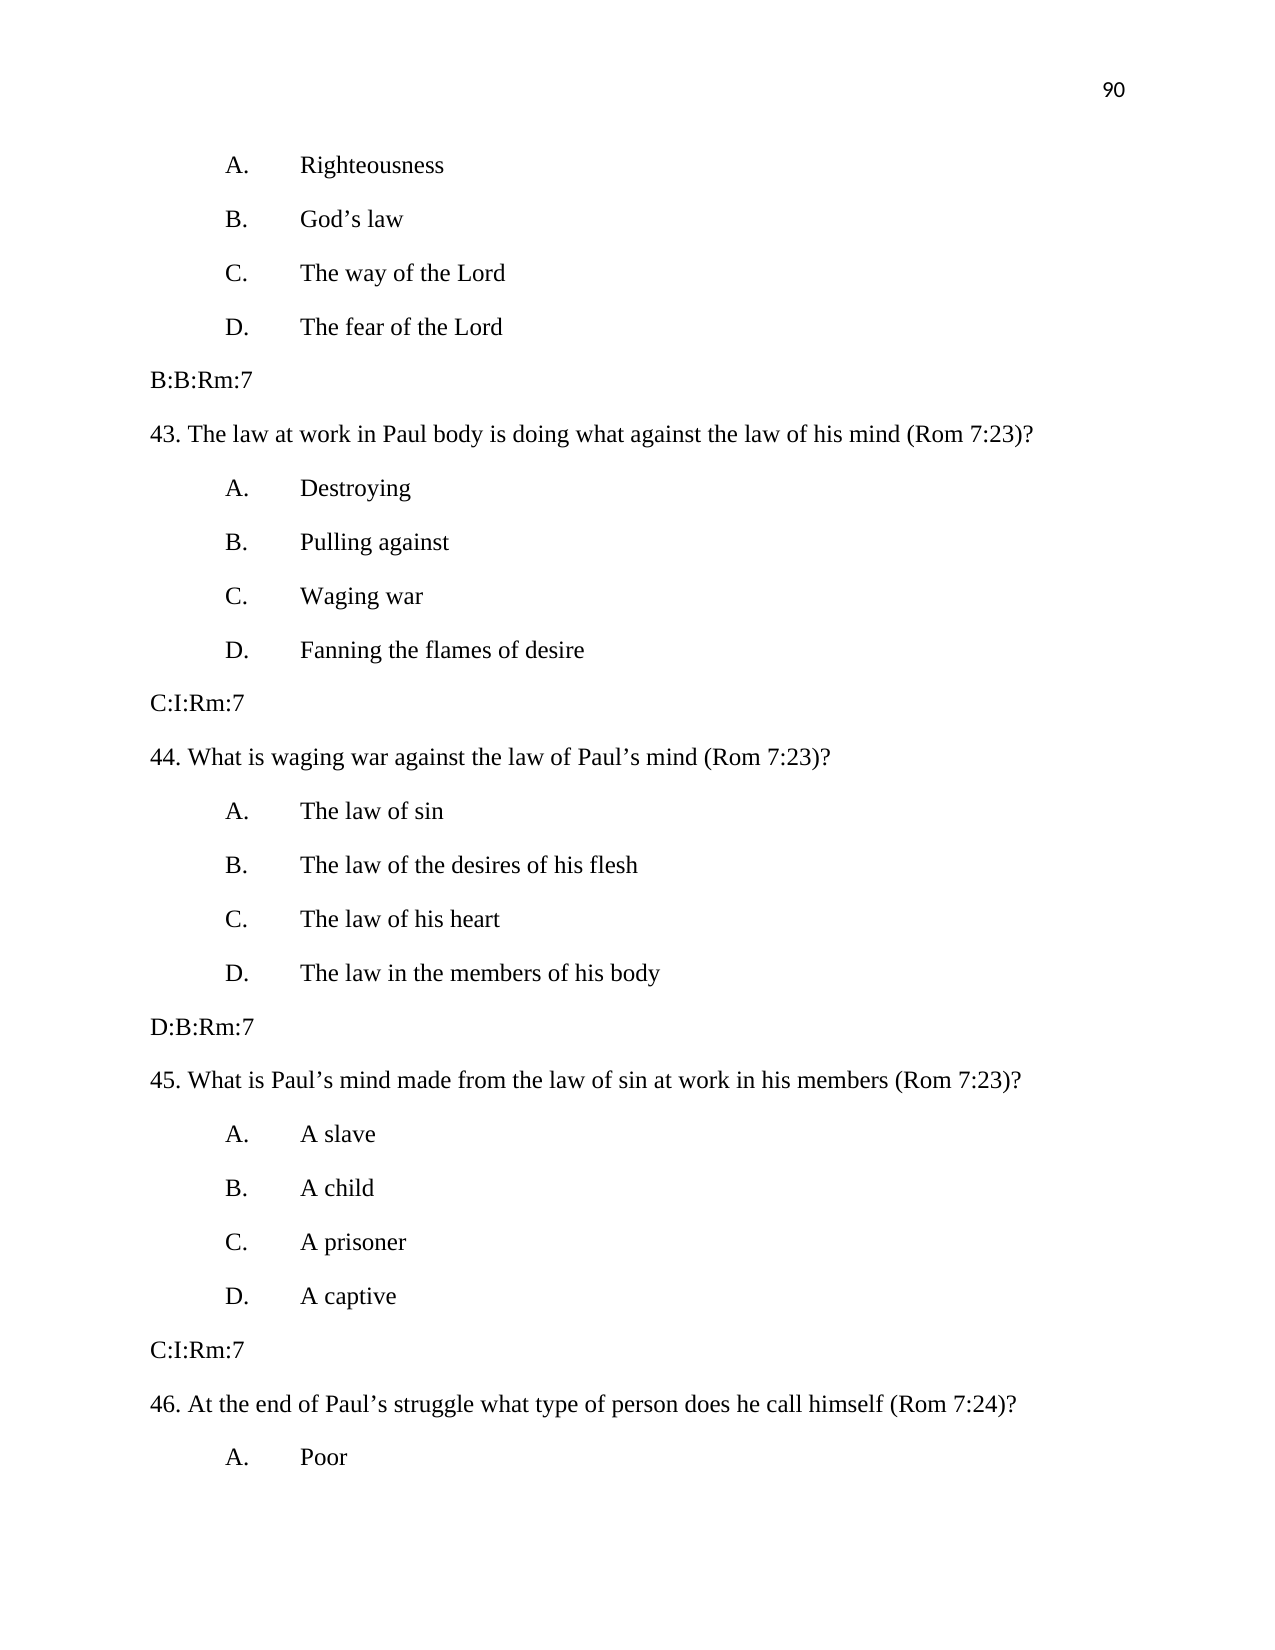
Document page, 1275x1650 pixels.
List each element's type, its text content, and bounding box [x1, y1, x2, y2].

text C:I:Rm:7 [150, 688, 1125, 717]
text C. Waging war [150, 581, 1125, 609]
text A. Destroying [150, 473, 1125, 502]
text 43. The law at work in Paul body is doing what against the law of his mind (Rom 7:23)? [150, 419, 1125, 448]
text C. The way of the Lord [150, 258, 1125, 286]
text D. The law in the members of his body [150, 958, 1125, 987]
text B:B:Rm:7 [150, 365, 1125, 394]
text 45. What is Paul’s mind made from the law of sin at work in his members (Rom 7:23)? [150, 1066, 1125, 1094]
text B. A child [150, 1173, 1125, 1202]
text 46. At the end of Paul’s struggle what type of person does he call himself (Rom 7:24)? [150, 1389, 1125, 1417]
text D. A captive [150, 1281, 1125, 1310]
text D. Fanning the flames of desire [150, 635, 1125, 663]
text 44. What is waging war against the law of Paul’s mind (Rom 7:23)? [150, 742, 1125, 771]
text B. Pulling against [150, 527, 1125, 556]
text C. A prisoner [150, 1227, 1125, 1256]
text B. The law of the desires of his flesh [150, 850, 1125, 879]
text A. A slave [150, 1119, 1125, 1148]
text C:I:Rm:7 [150, 1335, 1125, 1363]
text A. Poor [150, 1442, 1125, 1471]
text D. The fear of the Lord [150, 312, 1125, 340]
text A. Righteousness [150, 150, 1125, 179]
text C. The law of his heart [150, 904, 1125, 933]
text B. God’s law [150, 204, 1125, 233]
text D:B:Rm:7 [150, 1012, 1125, 1040]
text A. The law of sin [150, 796, 1125, 825]
